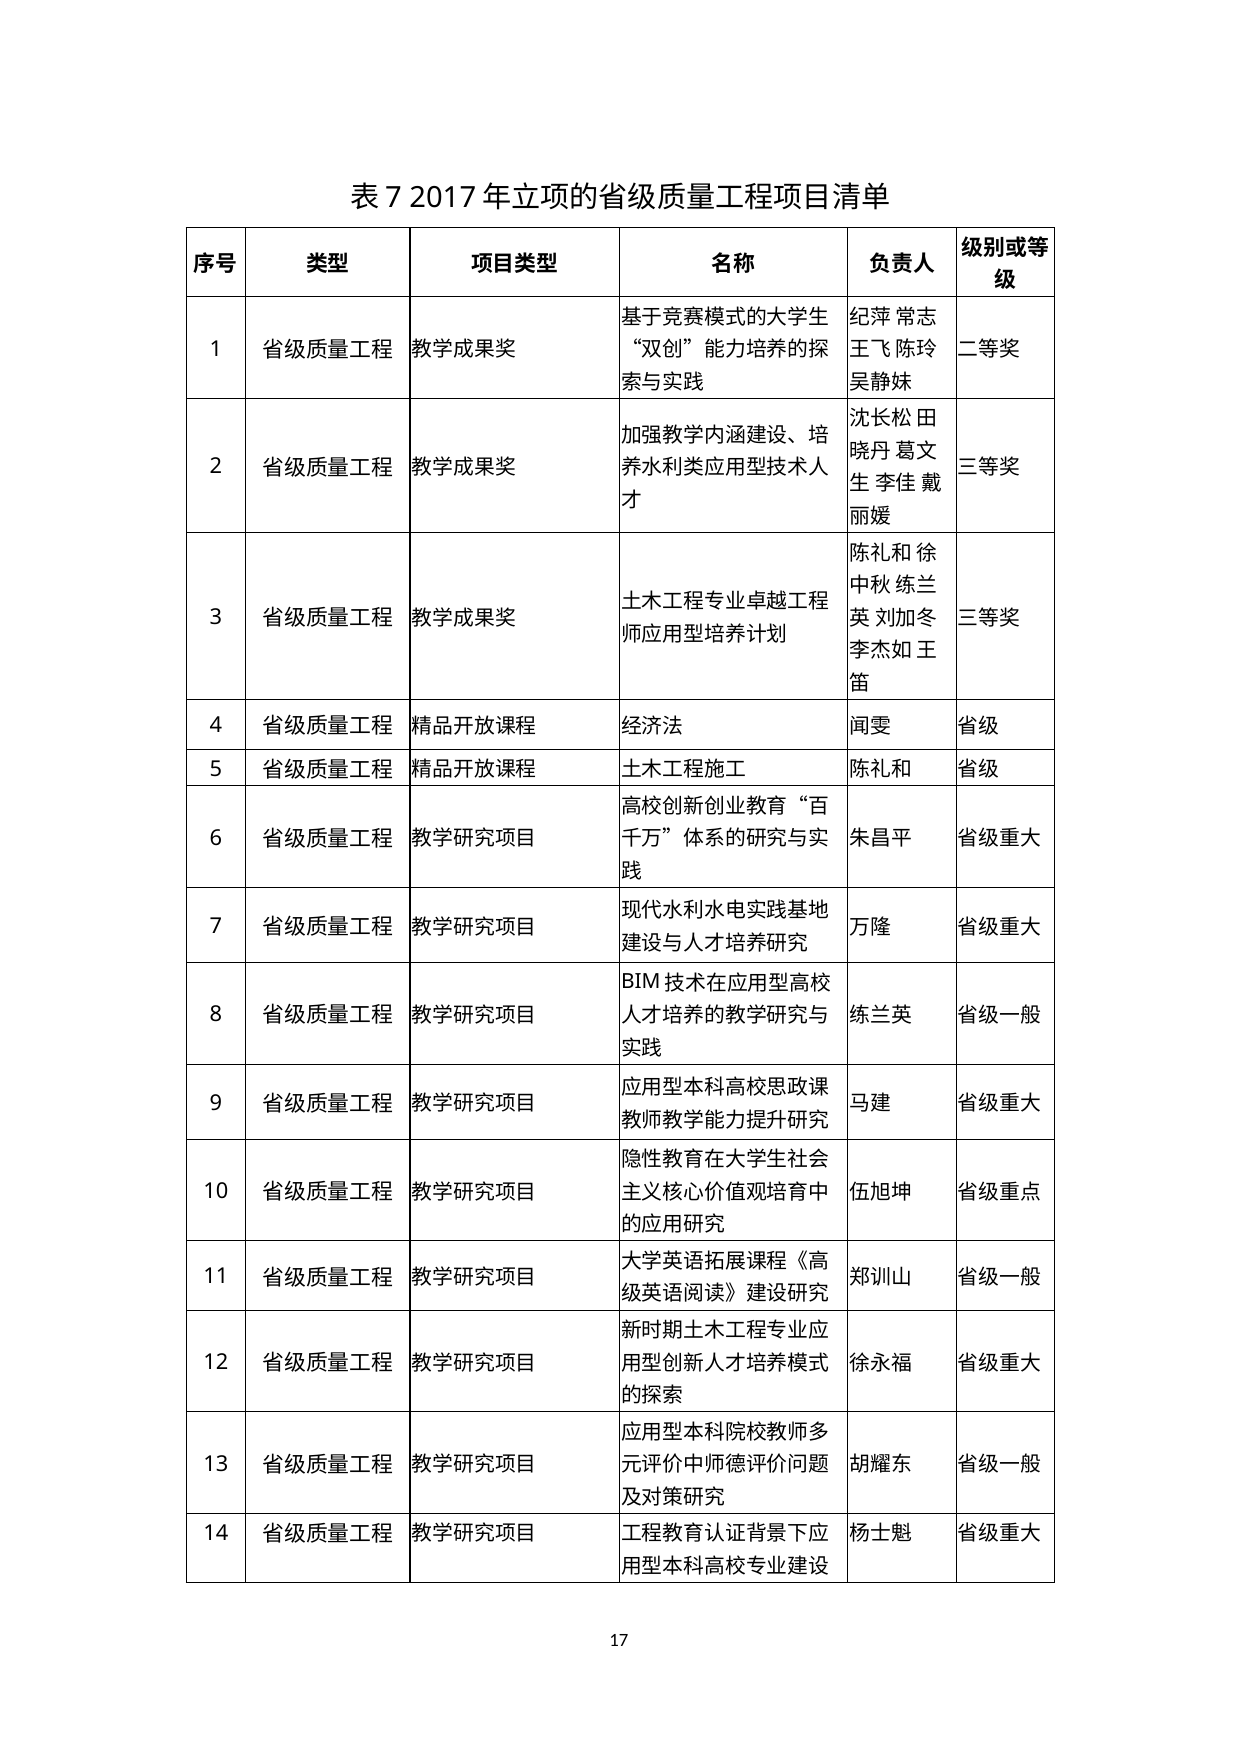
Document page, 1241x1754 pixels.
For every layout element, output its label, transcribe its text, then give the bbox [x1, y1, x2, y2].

table_cell 省级质量工程 [246, 1241, 409, 1309]
table_cell 经济法 [620, 700, 847, 749]
table_cell 省级一般 [957, 963, 1054, 1064]
table_cell 1 [187, 297, 245, 398]
table_cell 隐性教育在大学生社会主义核心价值观培育中的应用研究 [620, 1140, 847, 1240]
table_cell 13 [187, 1412, 245, 1513]
table_cell 新时期土木工程专业应用型创新人才培养模式的探索 [620, 1311, 847, 1411]
table_cell 省级一般 [957, 1412, 1054, 1513]
table_cell 省级重大 [957, 1065, 1054, 1139]
table_cell 省级质量工程 [246, 533, 409, 699]
table_cell 教学研究项目 [411, 1514, 619, 1582]
table_cell 2 [187, 399, 245, 532]
table_cell 省级重点 [957, 1140, 1054, 1240]
table_cell 胡耀东 [848, 1412, 956, 1513]
table_cell 11 [187, 1241, 245, 1309]
table_cell 4 [187, 700, 245, 749]
table_cell 纪萍 常志 王飞 陈玲 吴静妹 [848, 297, 956, 398]
table_cell 陈礼和 [848, 750, 956, 785]
table_cell 教学研究项目 [411, 1311, 619, 1411]
table_cell 7 [187, 888, 245, 962]
table_cell 沈长松 田晓丹 葛文生 李佳 戴丽媛 [848, 399, 956, 532]
table_cell 省级质量工程 [246, 297, 409, 398]
table_cell 教学成果奖 [411, 297, 619, 398]
table_cell 省级质量工程 [246, 888, 409, 962]
table_cell 三等奖 [957, 399, 1054, 532]
table_cell 省级 [957, 700, 1054, 749]
table_cell 省级 [957, 750, 1054, 785]
table_cell 省级质量工程 [246, 1140, 409, 1240]
table_cell 教学研究项目 [411, 1241, 619, 1309]
table_header 序号 [187, 228, 245, 296]
table_cell 马建 [848, 1065, 956, 1139]
table_cell 基于竞赛模式的大学生“双创”能力培养的探索与实践 [620, 297, 847, 398]
table_cell 三等奖 [957, 533, 1054, 699]
table_cell 省级质量工程 [246, 1065, 409, 1139]
table_cell 省级质量工程 [246, 700, 409, 749]
table_cell 二等奖 [957, 297, 1054, 398]
table_cell 省级重大 [957, 1311, 1054, 1411]
table_cell BIM技术在应用型高校人才培养的教学研究与实践 [620, 963, 847, 1064]
table_cell 闻雯 [848, 700, 956, 749]
table_cell 6 [187, 786, 245, 887]
table_cell 教学成果奖 [411, 399, 619, 532]
table_cell 加强教学内涵建设、培养水利类应用型技术人才 [620, 399, 847, 532]
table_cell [620, 1514, 847, 1582]
table_cell 朱昌平 [848, 786, 956, 887]
table_cell 12 [187, 1311, 245, 1411]
table_cell 省级重大 [957, 888, 1054, 962]
table_header 负责人 [848, 228, 956, 296]
table_header 名称 [620, 228, 847, 296]
table_cell 8 [187, 963, 245, 1064]
table_cell 省级质量工程 [246, 786, 409, 887]
table_cell 万隆 [848, 888, 956, 962]
table_cell 应用型本科院校教师多元评价中师德评价问题及对策研究 [620, 1412, 847, 1513]
table_cell 省级重大 [957, 786, 1054, 887]
table_cell 教学研究项目 [411, 963, 619, 1064]
table_header 级别或等级 [957, 228, 1054, 296]
table_cell 教学研究项目 [411, 1140, 619, 1240]
table_cell 应用型本科高校思政课教师教学能力提升研究 [620, 1065, 847, 1139]
table_header 项目类型 [411, 228, 619, 296]
table_cell 省级质量工程 [246, 963, 409, 1064]
table_cell 省级质量工程 [246, 399, 409, 532]
table_cell 精品开放课程 [411, 700, 619, 749]
table_cell 教学研究项目 [411, 1065, 619, 1139]
table_cell 教学研究项目 [411, 888, 619, 962]
table_cell 5 [187, 750, 245, 785]
table_header 类型 [246, 228, 409, 296]
table_cell 省级质量工程 [246, 1412, 409, 1513]
table_cell 现代水利水电实践基地建设与人才培养研究 [620, 888, 847, 962]
table_cell 土木工程施工 [620, 750, 847, 785]
table_cell 14 [187, 1514, 245, 1582]
table_cell 省级一般 [957, 1241, 1054, 1309]
table_cell 10 [187, 1140, 245, 1240]
table_cell 教学研究项目 [411, 1412, 619, 1513]
table_cell 9 [187, 1065, 245, 1139]
table_cell 省级质量工程 [246, 1311, 409, 1411]
text 表7 2017年立项的省级质量工程项目清单 [187, 162, 1053, 227]
table_cell 高校创新创业教育“百千万”体系的研究与实践 [620, 786, 847, 887]
table_cell 省级质量工程 [246, 1514, 409, 1582]
table_cell 土木工程专业卓越工程师应用型培养计划 [620, 533, 847, 699]
table_cell 练兰英 [848, 963, 956, 1064]
table_cell 教学研究项目 [411, 786, 619, 887]
table_cell 大学英语拓展课程《高级英语阅读》建设研究 [620, 1241, 847, 1309]
table_cell 省级重大 [957, 1514, 1054, 1582]
table_cell 郑训山 [848, 1241, 956, 1309]
table_cell 教学成果奖 [411, 533, 619, 699]
table_cell 精品开放课程 [411, 750, 619, 785]
table_cell 3 [187, 533, 245, 699]
table_cell 伍旭坤 [848, 1140, 956, 1240]
table_cell 杨士魁 [848, 1514, 956, 1582]
table_cell 省级质量工程 [246, 750, 409, 785]
table_cell 陈礼和 徐中秋 练兰英 刘加冬 李杰如 王笛 [848, 533, 956, 699]
table_cell 徐永福 [848, 1311, 956, 1411]
